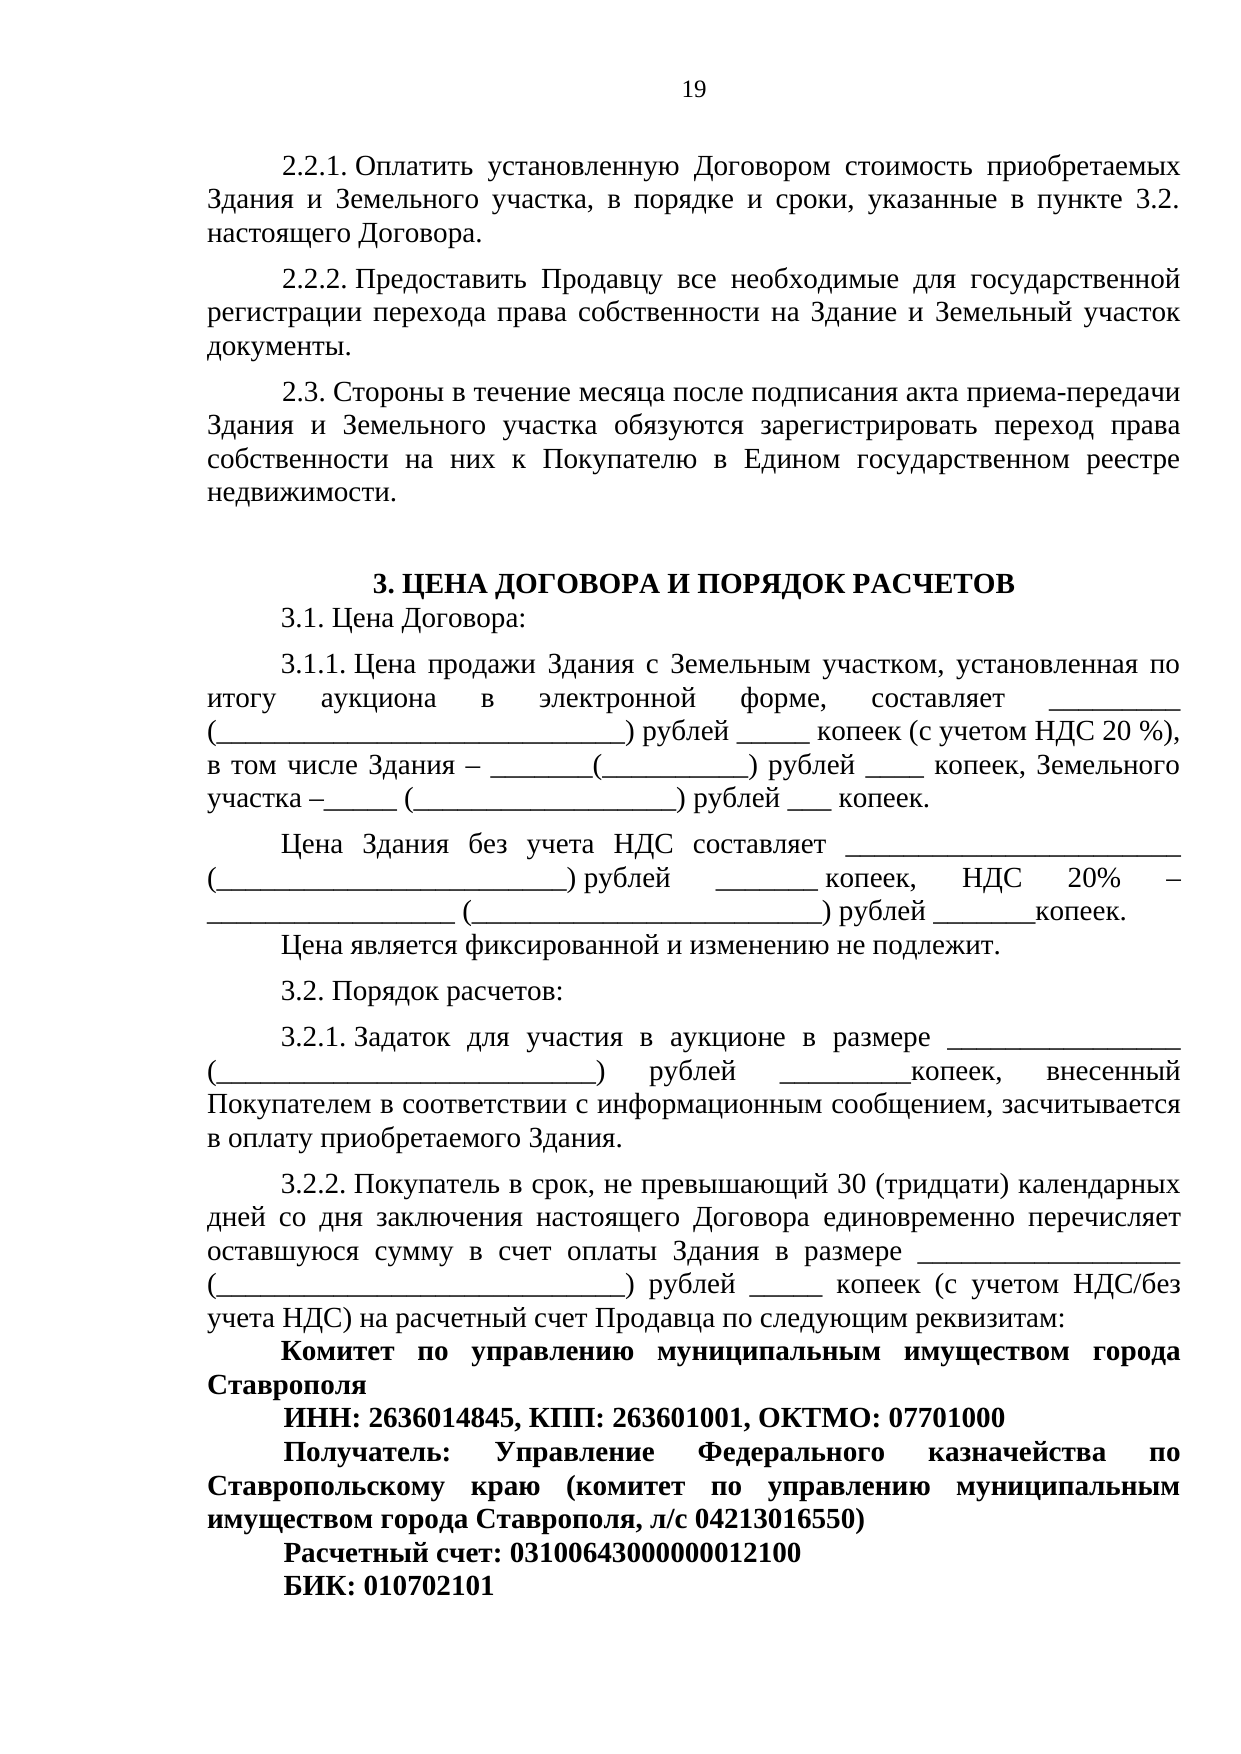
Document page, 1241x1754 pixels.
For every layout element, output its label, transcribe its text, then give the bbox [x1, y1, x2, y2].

text Цена является фиксированной и изменению не подлежит. [207, 927, 1181, 961]
text Расчетный счет: 03100643000000012100 [207, 1535, 1181, 1568]
text Комитет по управлению муниципальным имуществом города Ставрополя [207, 1333, 1181, 1401]
text 3.2.1. Задаток для участия в аукционе в размере ________________ (__________________________) рублей _________копеек, внесенный Покупателем в соответствии с информационным сообщением, засчитывается в оплату приобретаемого Здания. [207, 1019, 1181, 1153]
text ИНН: 2636014845, КПП: 263601001, ОКТМО: 07701000 [207, 1401, 1181, 1434]
text 3.1.1. Цена продажи Здания с Земельным участком, установленная по итогу аукциона в электронной форме, составляет _________ (____________________________) рублей _____ копеек (с учетом НДС 20 %), в том числе Здания – _______(__________) рублей ____ копеек, Земельного участка –_____ (__________________) рублей ___ копеек. [207, 646, 1181, 814]
text Получатель: Управление Федерального казначейства по Ставропольскому краю (комитет по управлению муниципальным имуществом города Ставрополя, л/с 04213016550) [207, 1434, 1181, 1535]
text 3.1. Цена Договора: [207, 600, 1181, 634]
text 2.2.1. Оплатить установленную Договором стоимость приобретаемых Здания и Земельного участка, в порядке и сроки, указанные в пункте 3.2. настоящего Договора. [207, 148, 1181, 248]
text 3.2. Порядок расчетов: [207, 973, 1181, 1007]
text 3.2.2. Покупатель в срок, не превышающий 30 (тридцати) календарных дней со дня заключения настоящего Договора единовременно перечисляет оставшуюся сумму в счет оплаты Здания в размере __________________ (____________________________) рублей _____ копеек (с учетом НДС/без учета НДС) на расчетный счет Продавца по следующим реквизитам: [207, 1166, 1181, 1333]
text Цена Здания без учета НДС составляет _______________________ (________________________) рублей _______ копеек, НДС 20% – _________________ (________________________) рублей _______копеек. [207, 826, 1181, 927]
text БИК: 010702101 [207, 1568, 1181, 1602]
text 3. ЦЕНА ДОГОВОРА И ПОРЯДОК РАСЧЕТОВ [207, 567, 1181, 600]
text 2.2.2. Предоставить Продавцу все необходимые для государственной регистрации перехода права собственности на Здание и Земельный участок документы. [207, 261, 1181, 361]
text 2.3. Стороны в течение месяца после подписания акта приема-передачи Здания и Земельного участка обязуются зарегистрировать переход права собственности на них к Покупателю в Едином государственном реестре недвижимости. [207, 374, 1181, 508]
